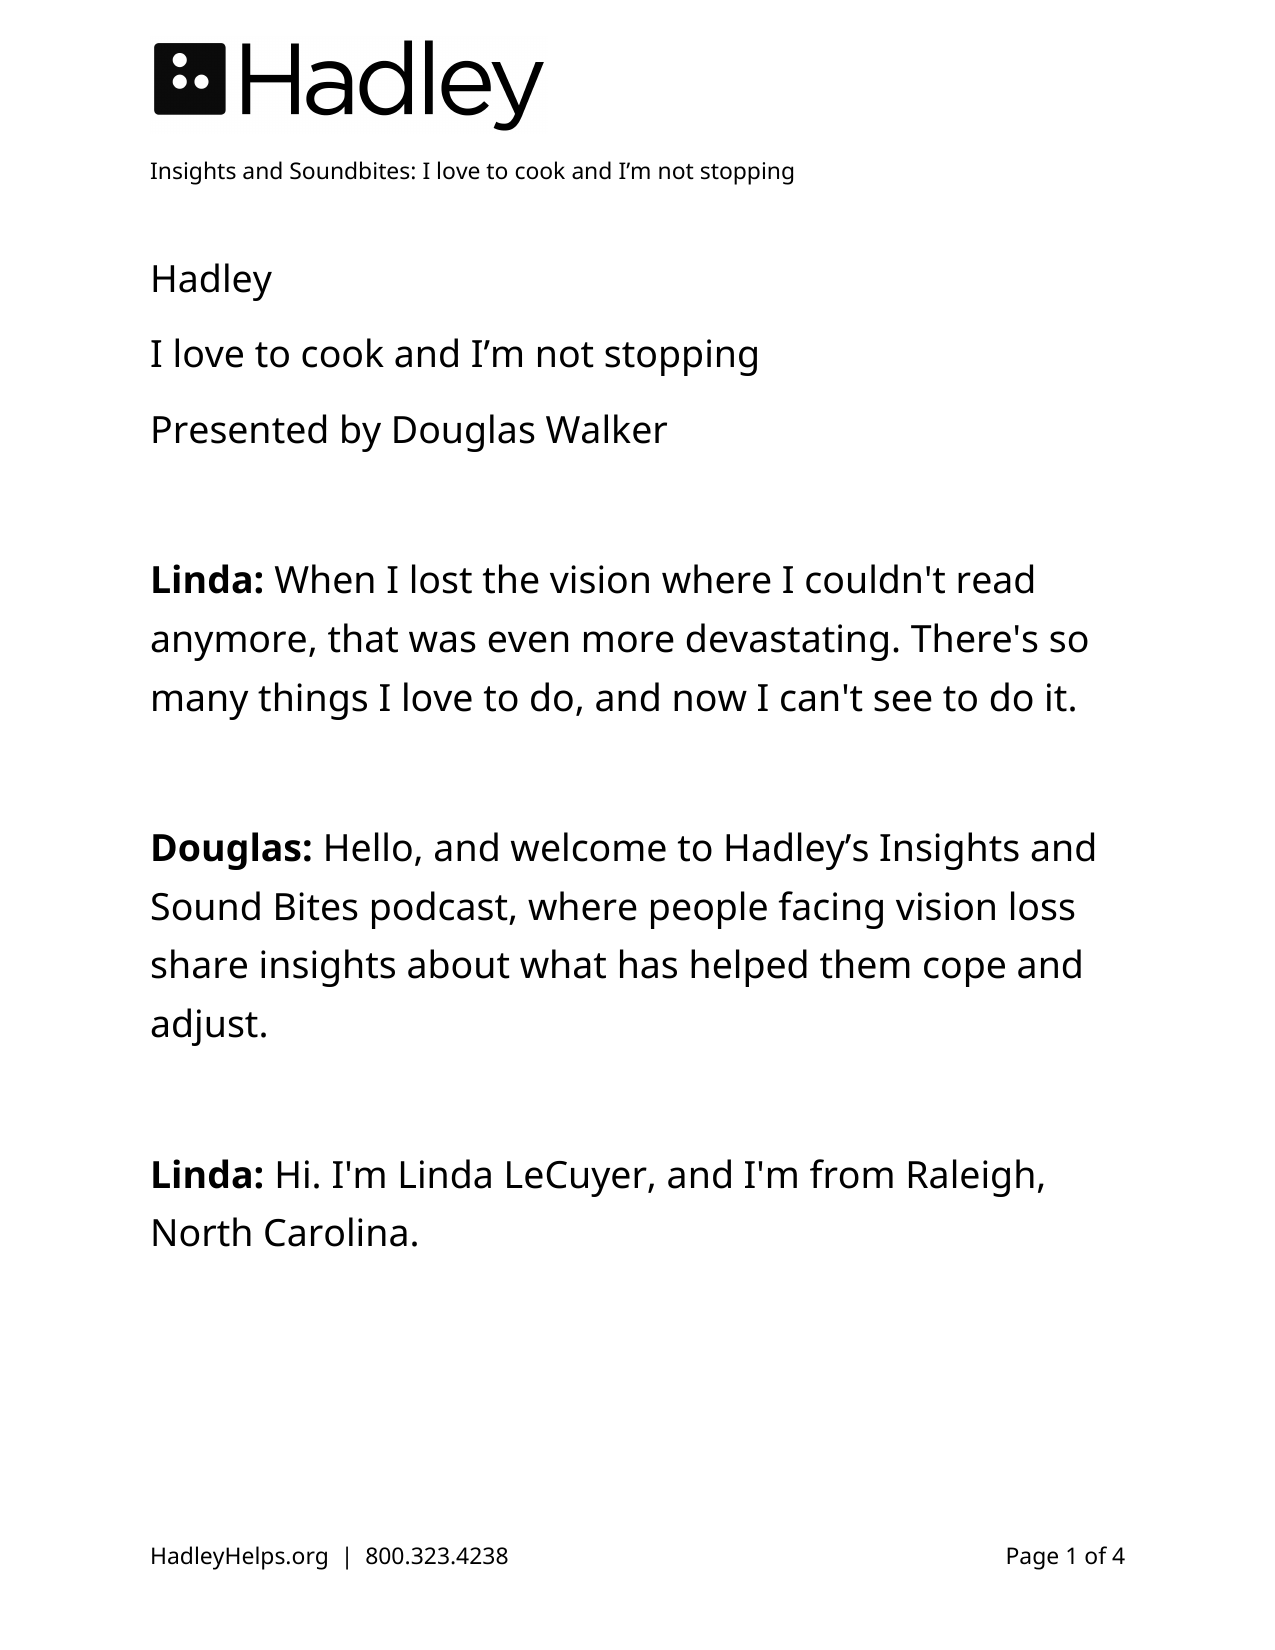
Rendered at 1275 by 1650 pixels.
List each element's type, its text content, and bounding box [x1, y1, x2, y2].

picture [150, 36, 548, 134]
text Presented by Douglas Walker [150, 403, 1125, 454]
text Linda: Hi. I'm Linda LeCuyer, and I'm from Raleigh, North Carolina. [150, 1148, 1125, 1258]
text Douglas: Hello, and welcome to Hadley’s Insights and Sound Bites podcast, where people facing vision loss share insights about what has helped them cope and adjust. [150, 822, 1125, 1048]
text Linda: When I lost the vision where I couldn't read anymore, that was even more devastating. There's so many things I love to do, and now I can't see to do it. [150, 554, 1125, 722]
text I love to cook and I’m not stopping [150, 328, 1125, 379]
text Hadley [150, 252, 1125, 303]
